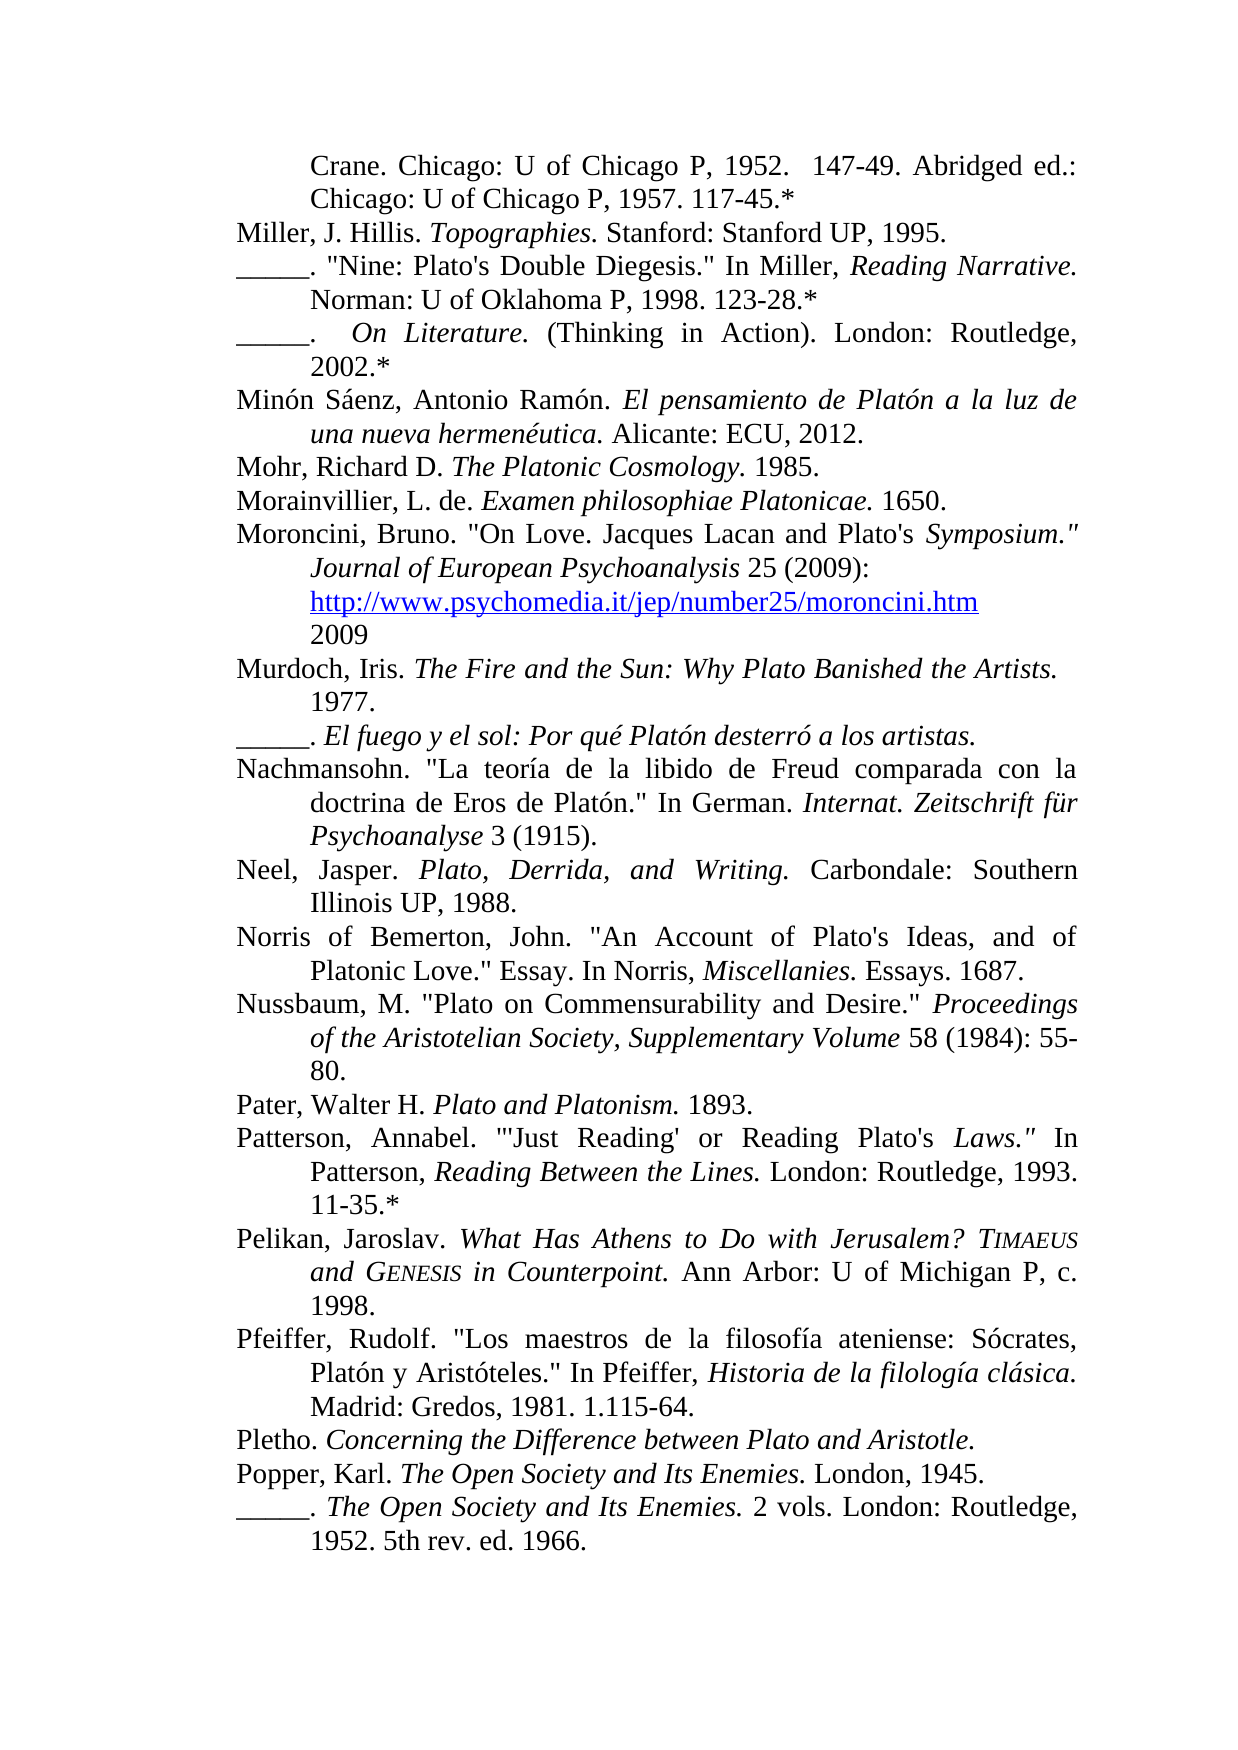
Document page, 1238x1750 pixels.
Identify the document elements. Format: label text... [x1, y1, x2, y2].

text Miller, J. Hillis. Topographies. Stanford: Stanford UP, 1995. [236, 215, 1078, 248]
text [236, 148, 1078, 215]
text Nussbaum, M. "Plato on Commensurability and Desire." Proceedings of the Aristotelian Society, Supplementary Volume 58 (1984): 55-80. [236, 986, 1078, 1087]
text Mohr, Richard D. The Platonic Cosmology. 1985. [236, 449, 1078, 483]
text Pletho. Concerning the Difference between Plato and Aristotle. [236, 1422, 1078, 1456]
text Moroncini, Bruno. "On Love. Jacques Lacan and Plato's Symposium." Journal of European Psychoanalysis 25 (2009): [236, 517, 1078, 584]
text _____. "Nine: Plato's Double Diegesis." In Miller, Reading Narrative. Norman: U of Oklahoma P, 1998. 123-28.* [236, 248, 1078, 315]
text Popper, Karl. The Open Society and Its Enemies. London, 1945. [236, 1456, 1078, 1489]
text _____. On Literature. (Thinking in Action). London: Routledge, 2002.* [236, 315, 1078, 382]
text Neel, Jasper. Plato, Derrida, and Writing. Carbondale: Southern Illinois UP, 1988. [236, 852, 1078, 919]
text Patterson, Annabel. "'Just Reading' or Reading Plato's Laws." In Patterson, Reading Between the Lines. London: Routledge, 1993. 11-35.* [236, 1120, 1078, 1221]
text Pater, Walter H. Plato and Platonism. 1893. [236, 1087, 1078, 1120]
text Morainvillier, L. de. Examen philosophiae Platonicae. 1650. [236, 483, 1078, 517]
text Norris of Bemerton, John. "An Account of Plato's Ideas, and of Platonic Love." Essay. In Norris, Miscellanies. Essays. 1687. [236, 919, 1078, 986]
text _____. The Open Society and Its Enemies. 2 vols. London: Routledge, 1952. 5th rev. ed. 1966. [236, 1489, 1078, 1556]
text Minón Sáenz, Antonio Ramón. El pensamiento de Platón a la luz de una nueva hermenéutica. Alicante: ECU, 2012. [236, 382, 1078, 449]
text Pelikan, Jaroslav. What Has Athens to Do with Jerusalem? Timaeus and Genesis in Counterpoint. Ann Arbor: U of Michigan P, c. 1998. [236, 1221, 1078, 1322]
text 2009 [236, 617, 1078, 651]
text _____. El fuego y el sol: Por qué Platón desterró a los artistas. [236, 718, 1078, 751]
text Nachmansohn. "La teoría de la libido de Freud comparada con la doctrina de Eros de Platón." In German. Internat. Zeitschrift für Psychoanalyse 3 (1915). [236, 751, 1078, 852]
text Pfeiffer, Rudolf. "Los maestros de la filosofía ateniense: Sócrates, Platón y Aristóteles." In Pfeiffer, Historia de la filología clásica. Madrid: Gredos, 1981. 1.115-64. [236, 1322, 1078, 1422]
text http://www.psychomedia.it/jep/number25/moroncini.htm [236, 584, 1078, 617]
text Murdoch, Iris. The Fire and the Sun: Why Plato Banished the Artists. 1977. [236, 651, 1078, 718]
